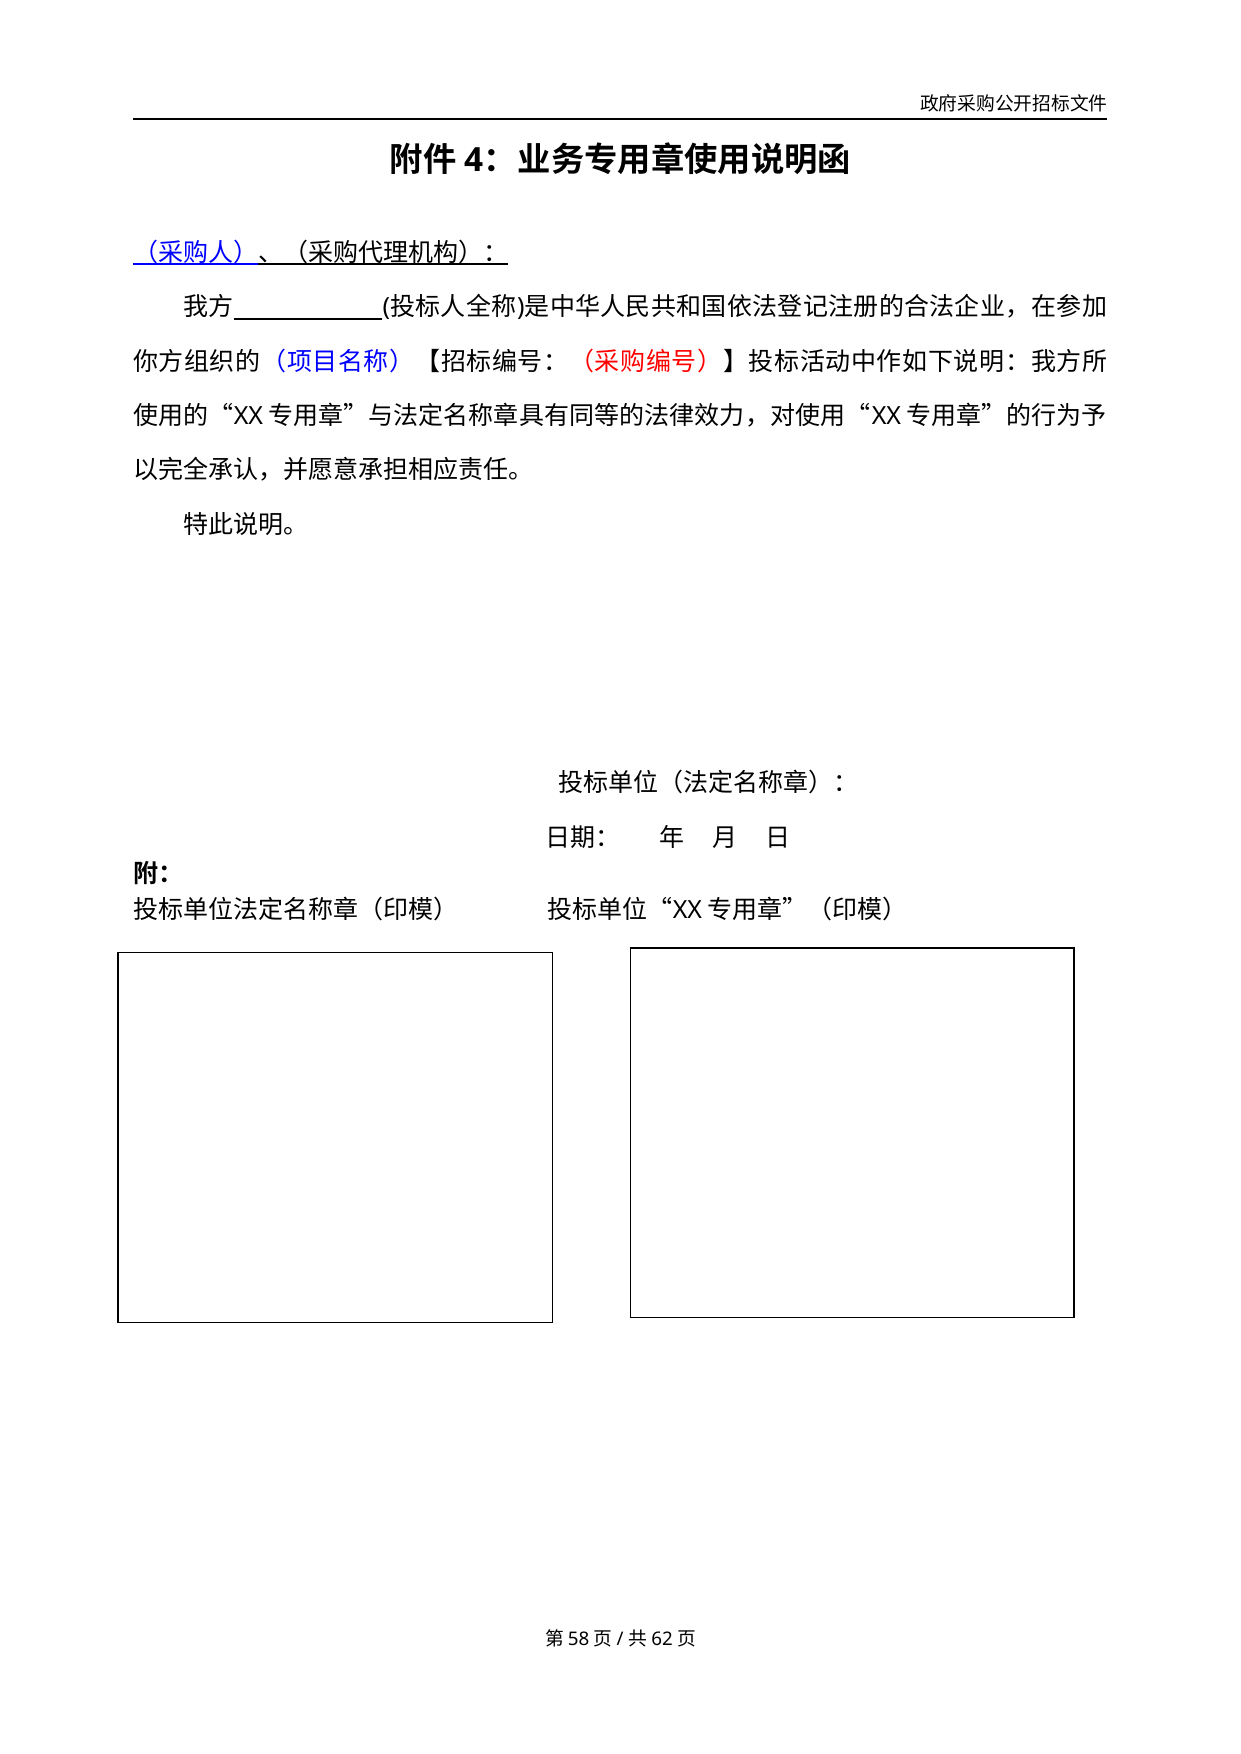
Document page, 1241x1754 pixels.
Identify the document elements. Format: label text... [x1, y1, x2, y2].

text 附： [133, 853, 1107, 890]
text 特此说明。 [133, 504, 1107, 541]
text （采购人）、（采购代理机构）： [133, 232, 1107, 269]
text 投标单位法定名称章（印模） 投标单位“XX专用章”（印模） [133, 890, 1107, 926]
text 我方 (投标人全称)是中华人民共和国依法登记注册的合法企业，在参加你方组织的（项目名称）【招标编号：（采购编号）】投标活动中作如下说明：我方所使用的“XX专用章”与法定名称章具有同等的法律效力，对使用“XX专用章”的行为予以完全承认，并愿意承担相应责任。 [133, 287, 1107, 486]
text 投标单位（法定名称章）： [133, 763, 1057, 799]
text 日期： 年 月 日 [133, 817, 957, 853]
text 附件4：业务专用章使用说明函 [133, 133, 1107, 181]
